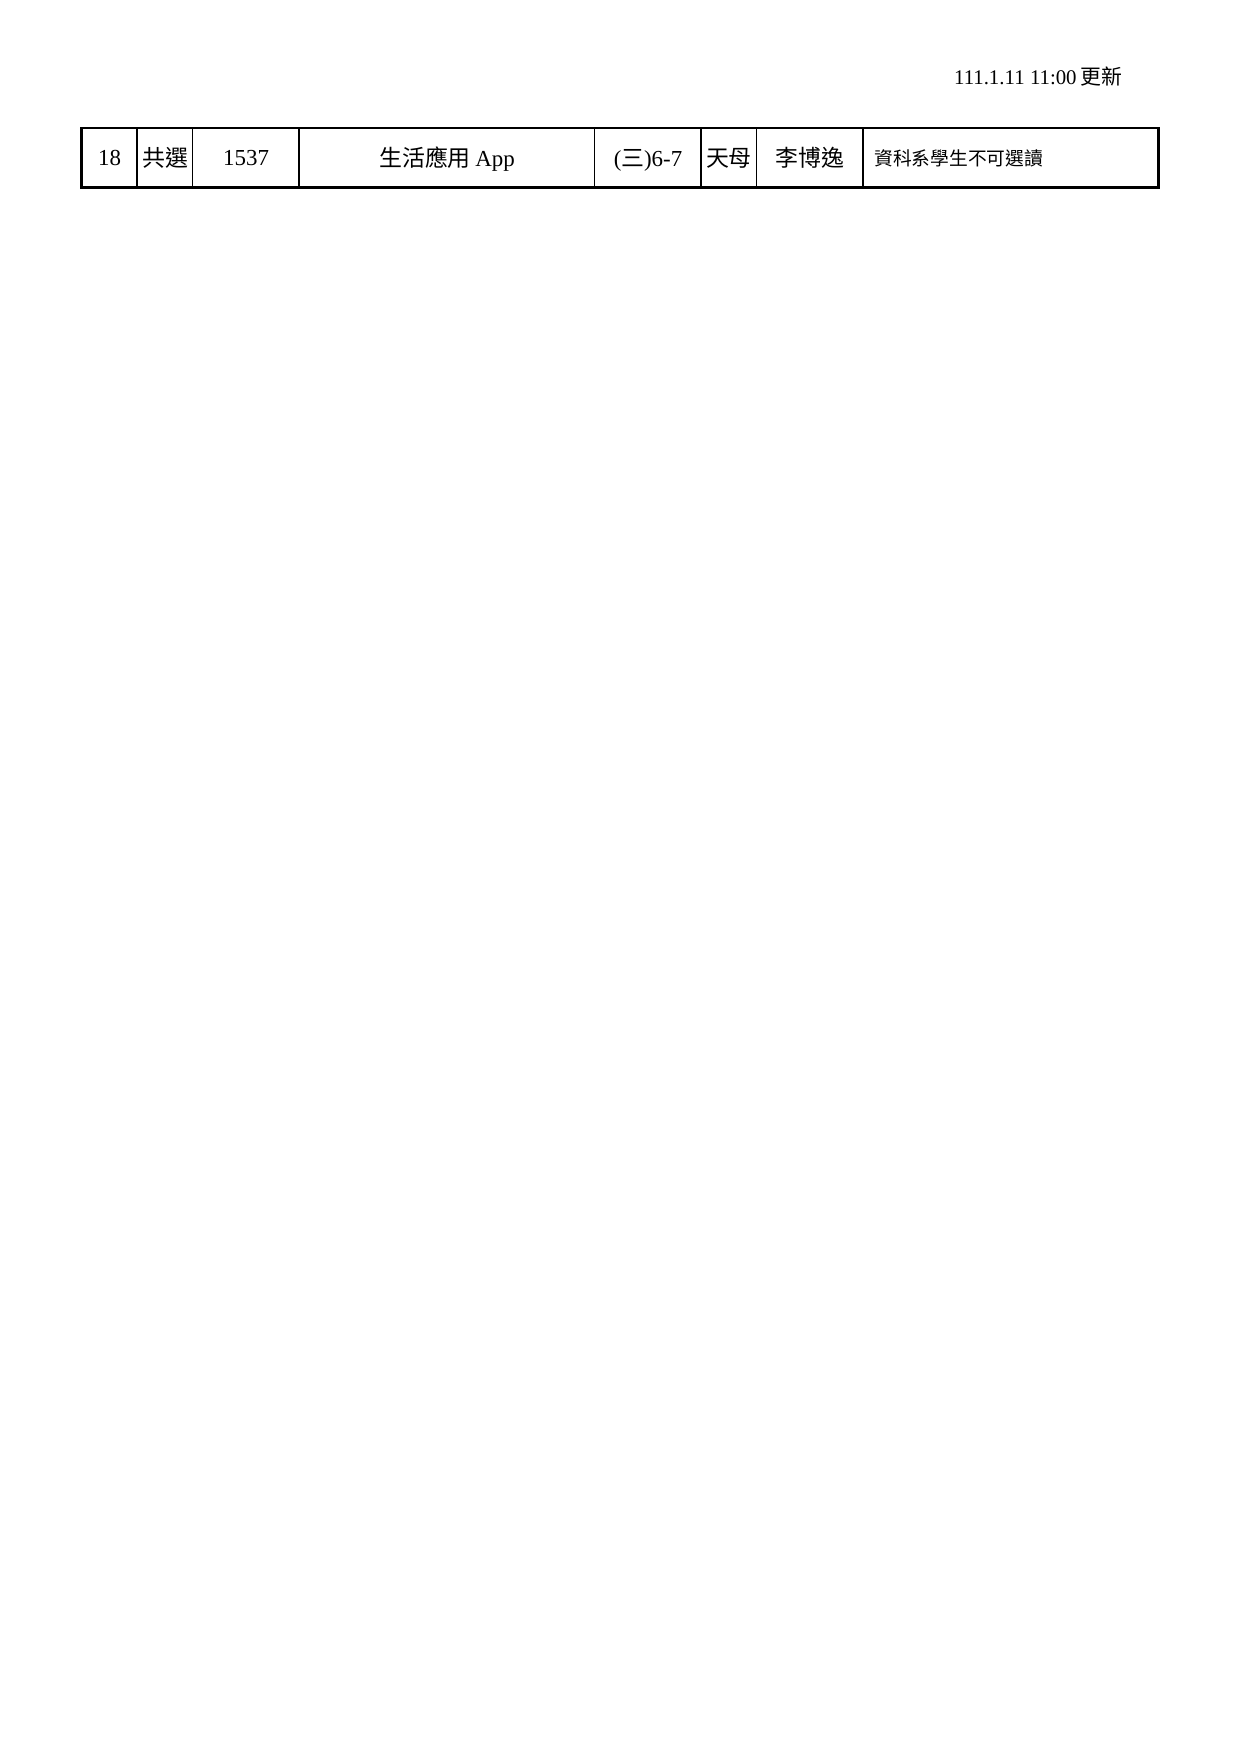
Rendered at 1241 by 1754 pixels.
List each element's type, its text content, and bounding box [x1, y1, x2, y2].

table_cell 共選 [138, 129, 192, 186]
table_cell 1537 [193, 129, 298, 186]
table_cell 天母 [702, 129, 756, 186]
table_cell 生活應用App [300, 129, 594, 186]
table_cell 資科系學生不可選讀 [864, 129, 1157, 186]
table_cell 18 [83, 129, 136, 186]
table_cell (三)6-7 [595, 129, 700, 186]
table_cell 李博逸 [757, 129, 862, 186]
